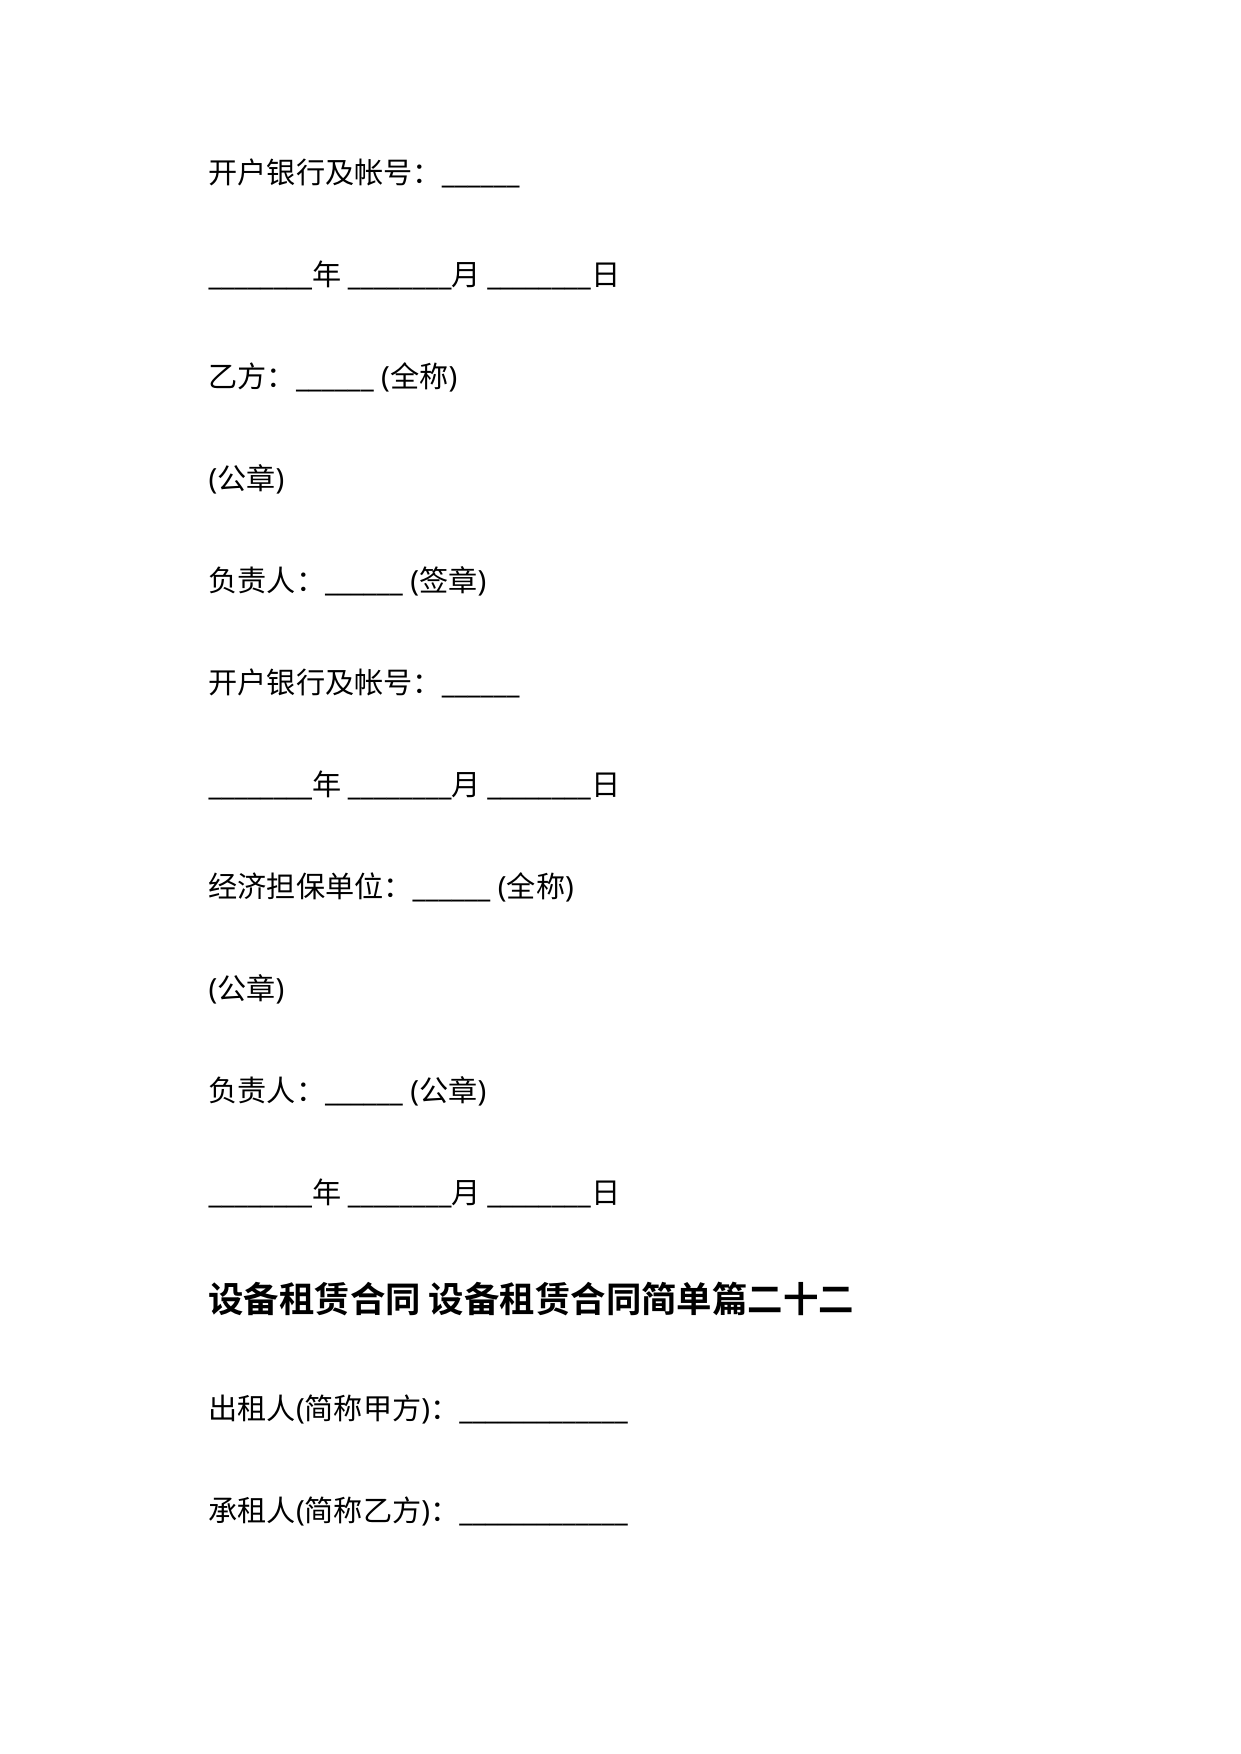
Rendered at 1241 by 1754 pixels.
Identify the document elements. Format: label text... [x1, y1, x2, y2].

text ________年 ________月 ________日 [150, 1170, 1090, 1212]
text 出租人(简称甲方)：_____________ [150, 1385, 1090, 1428]
text 负责人：______ (签章) [150, 558, 1090, 600]
text 设备租赁合同 设备租赁合同简单篇二十二 [150, 1272, 1090, 1323]
text ________年 ________月 ________日 [150, 762, 1090, 804]
text 乙方：______ (全称) [150, 354, 1090, 396]
text (公章) [150, 966, 1090, 1008]
text 承租人(简称乙方)：_____________ [150, 1487, 1090, 1529]
text 开户银行及帐号：______ [150, 660, 1090, 702]
text 负责人：______ (公章) [150, 1068, 1090, 1110]
text ________年 ________月 ________日 [150, 252, 1090, 294]
text 开户银行及帐号：______ [150, 150, 1090, 192]
text 经济担保单位：______ (全称) [150, 864, 1090, 906]
text (公章) [150, 456, 1090, 498]
